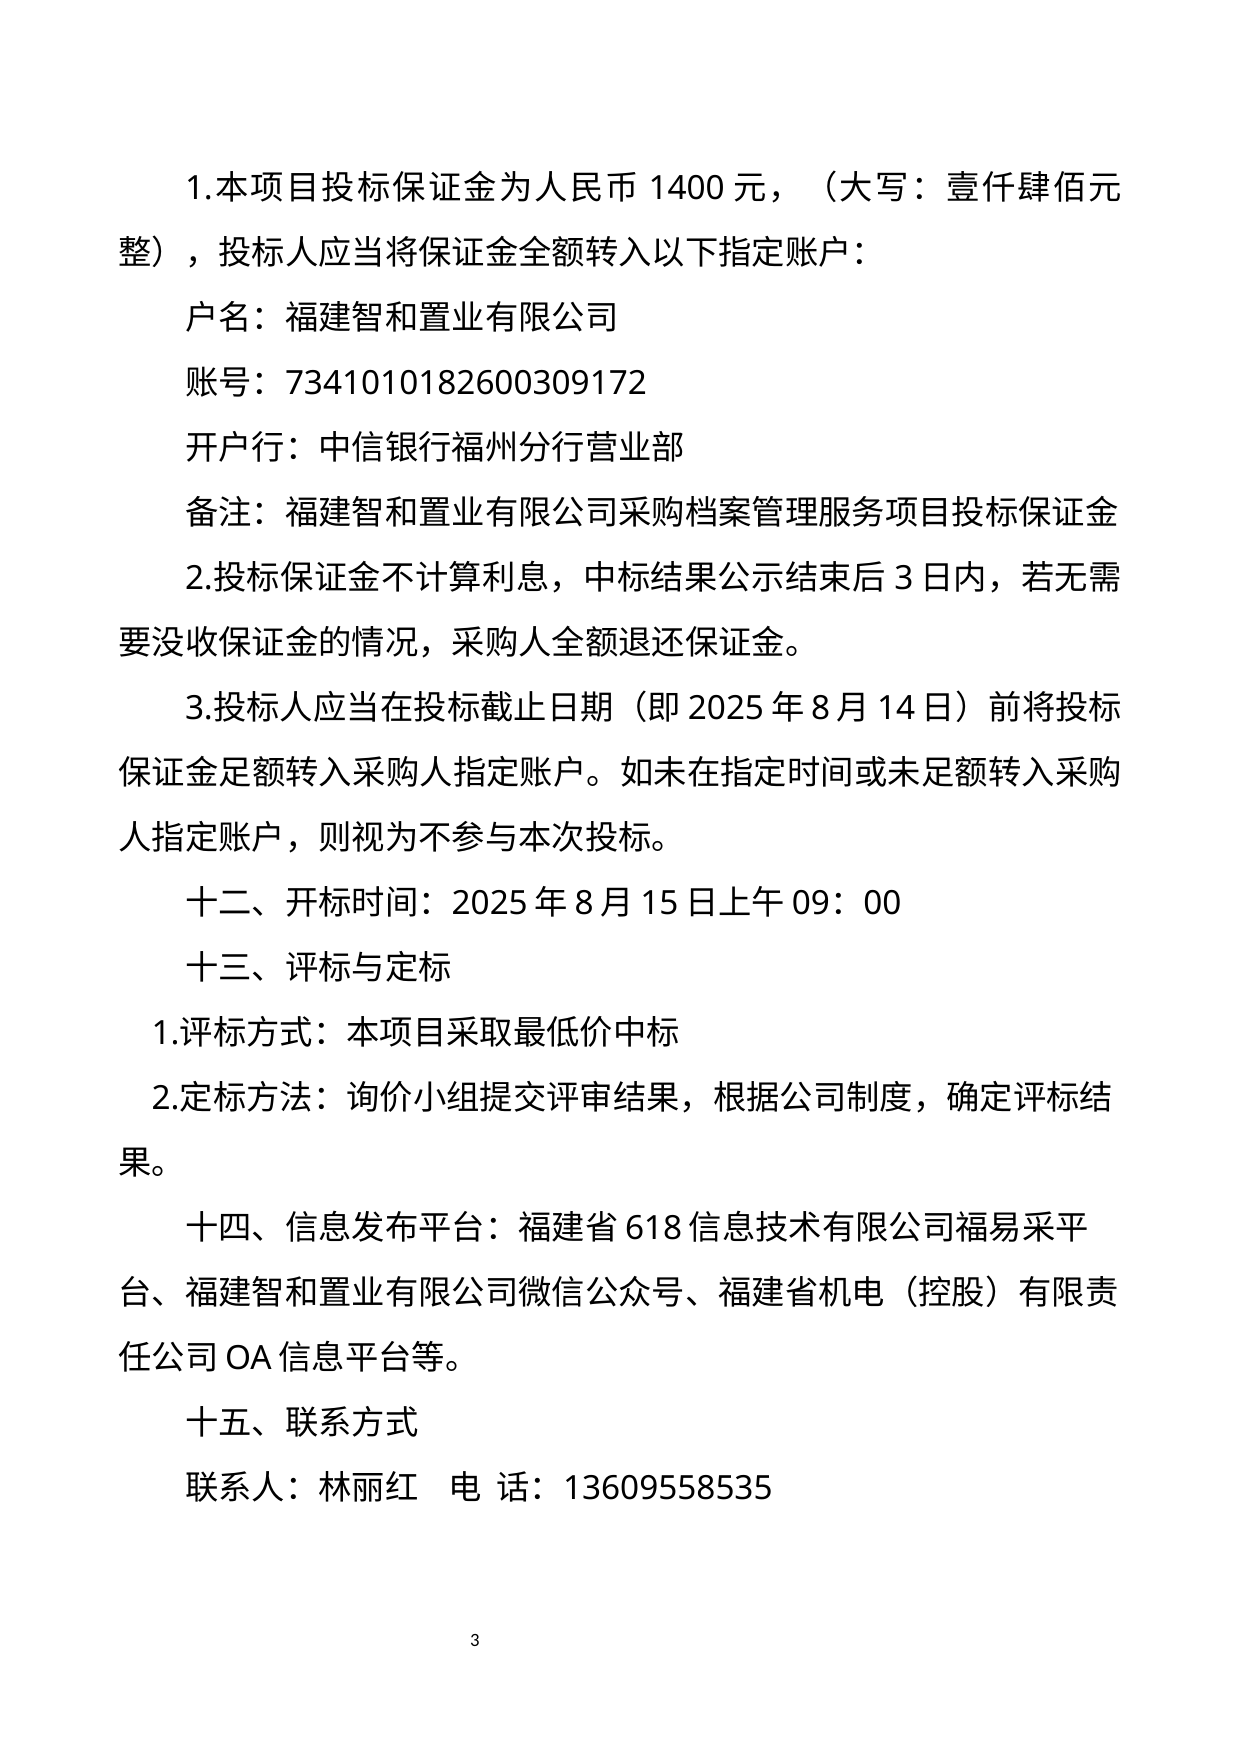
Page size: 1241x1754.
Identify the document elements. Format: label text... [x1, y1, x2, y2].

list 账号：7341010182600309172 [118, 348, 1122, 413]
list 1.评标方式：本项目采取最低价中标 [118, 998, 1122, 1063]
list 1.本项目投标保证金为人民币1400元，（大写：壹仟肆佰元整），投标人应当将保证金全额转入以下指定账户： [118, 153, 1122, 283]
list 开户行：中信银行福州分行营业部 [118, 413, 1122, 478]
list 联系人：林丽红 电 话：13609558535 [118, 1453, 1122, 1518]
list 3.投标人应当在投标截止日期（即2025年8月14日）前将投标保证金足额转入采购人指定账户。如未在指定时间或未足额转入采购人指定账户，则视为不参与本次投标。 [118, 673, 1122, 868]
list 评标与定标 [118, 933, 1122, 998]
list 开标时间：2025年8月15日上午09：00 [118, 868, 1122, 933]
list 2.定标方法：询价小组提交评审结果，根据公司制度，确定评标结果。 [118, 1063, 1122, 1193]
list 备注：福建智和置业有限公司采购档案管理服务项目投标保证金 [118, 478, 1122, 543]
list 户名：福建智和置业有限公司 [118, 283, 1122, 348]
list 联系方式 [118, 1388, 1122, 1453]
list 2.投标保证金不计算利息，中标结果公示结束后3日内，若无需要没收保证金的情况，采购人全额退还保证金。 [118, 543, 1122, 673]
list 信息发布平台：福建省618信息技术有限公司福易采平台、福建智和置业有限公司微信公众号、福建省机电（控股）有限责任公司OA信息平台等。 [118, 1193, 1122, 1388]
